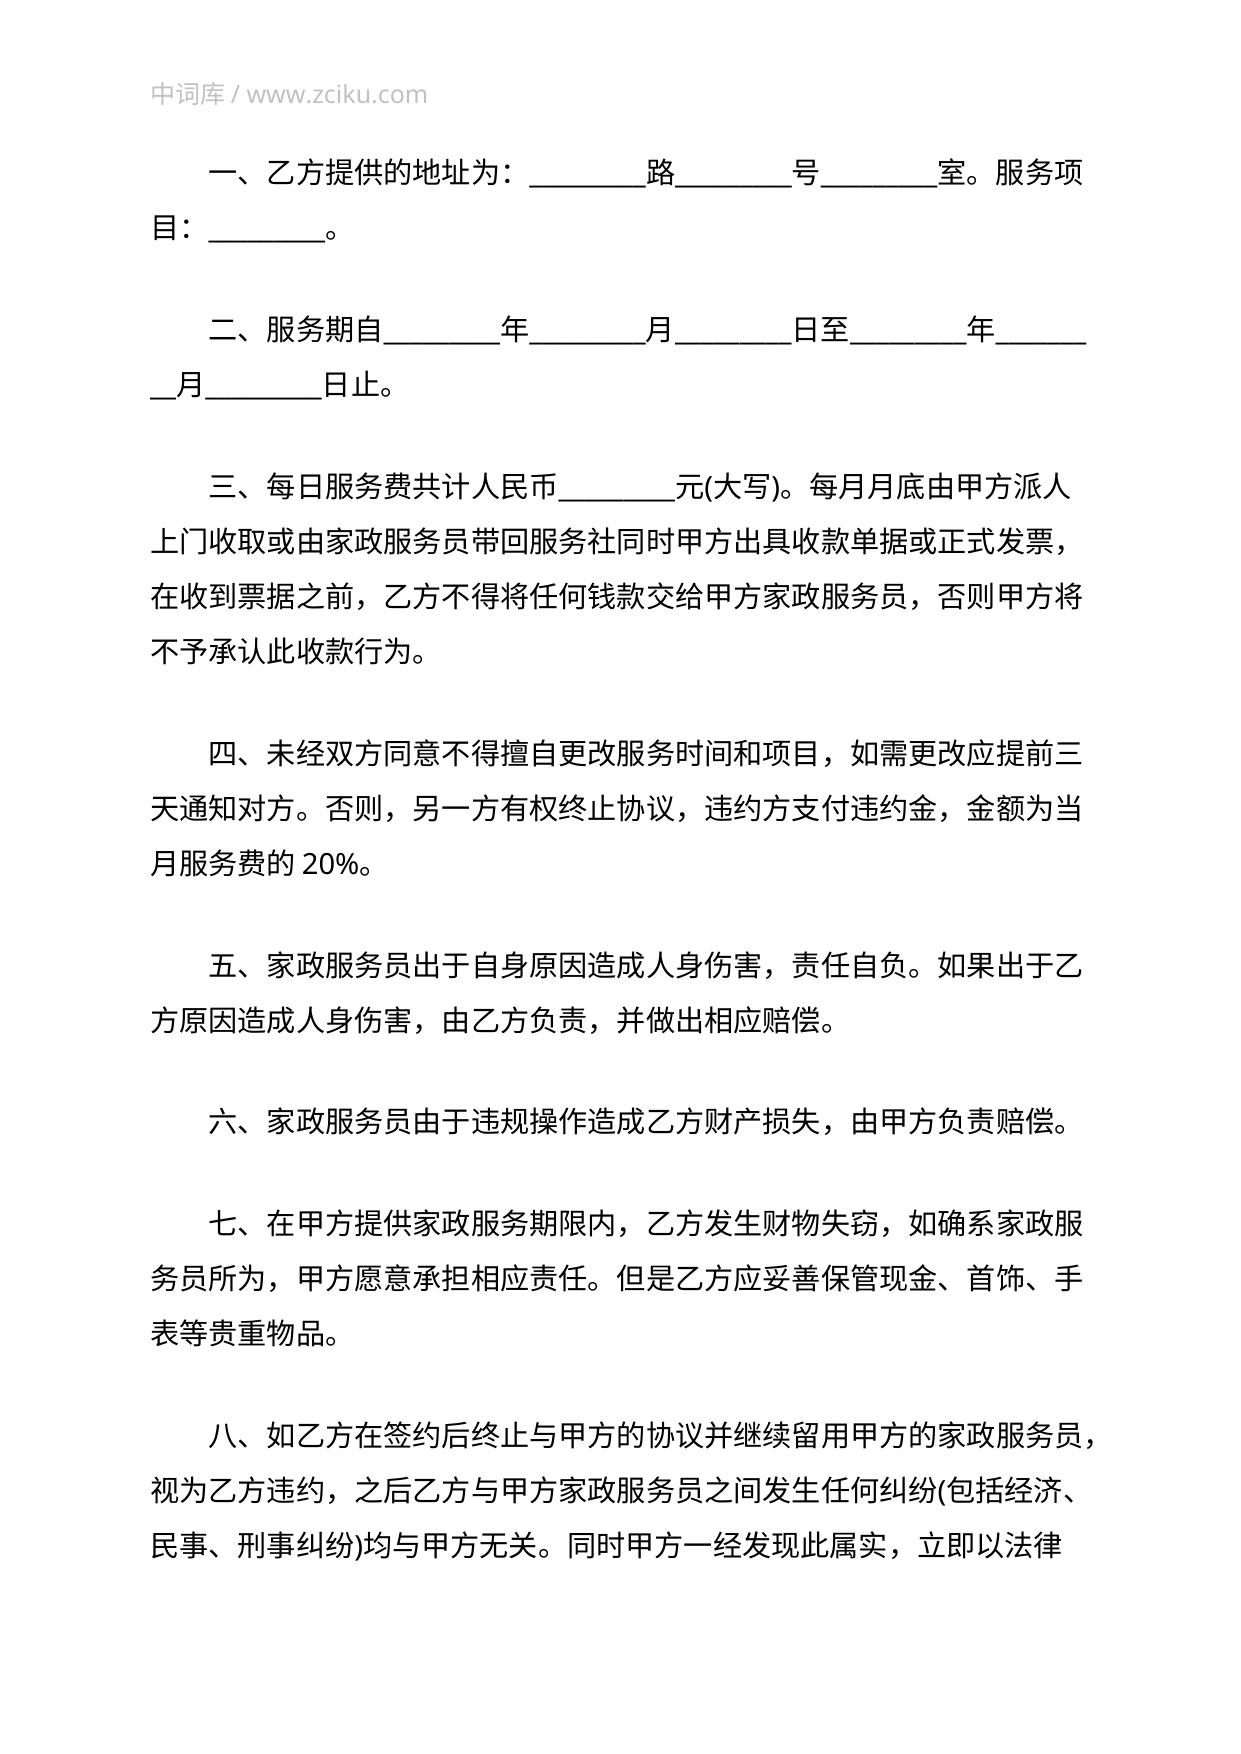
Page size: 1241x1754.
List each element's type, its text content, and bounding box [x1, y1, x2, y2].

text 六、家政服务员由于违规操作造成乙方财产损失，由甲方负责赔偿。 [150, 1099, 1090, 1141]
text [150, 1412, 1090, 1564]
text 二、服务期自_________年_________月_________日至_________年_________月_________日止。 [150, 307, 1090, 404]
text 一、乙方提供的地址为：_________路_________号_________室。服务项目：_________。 [150, 150, 1090, 247]
text 五、家政服务员出于自身原因造成人身伤害，责任自负。如果出于乙方原因造成人身伤害，由乙方负责，并做出相应赔偿。 [150, 942, 1090, 1039]
text 七、在甲方提供家政服务期限内，乙方发生财物失窃，如确系家政服务员所为，甲方愿意承担相应责任。但是乙方应妥善保管现金、首饰、手表等贵重物品。 [150, 1201, 1090, 1353]
text 三、每日服务费共计人民币_________元(大写)。每月月底由甲方派人上门收取或由家政服务员带回服务社同时甲方出具收款单据或正式发票，在收到票据之前，乙方不得将任何钱款交给甲方家政服务员，否则甲方将不予承认此收款行为。 [150, 464, 1090, 671]
text 四、未经双方同意不得擅自更改服务时间和项目，如需更改应提前三天通知对方。否则，另一方有权终止协议，违约方支付违约金，金额为当月服务费的20%。 [150, 731, 1090, 883]
